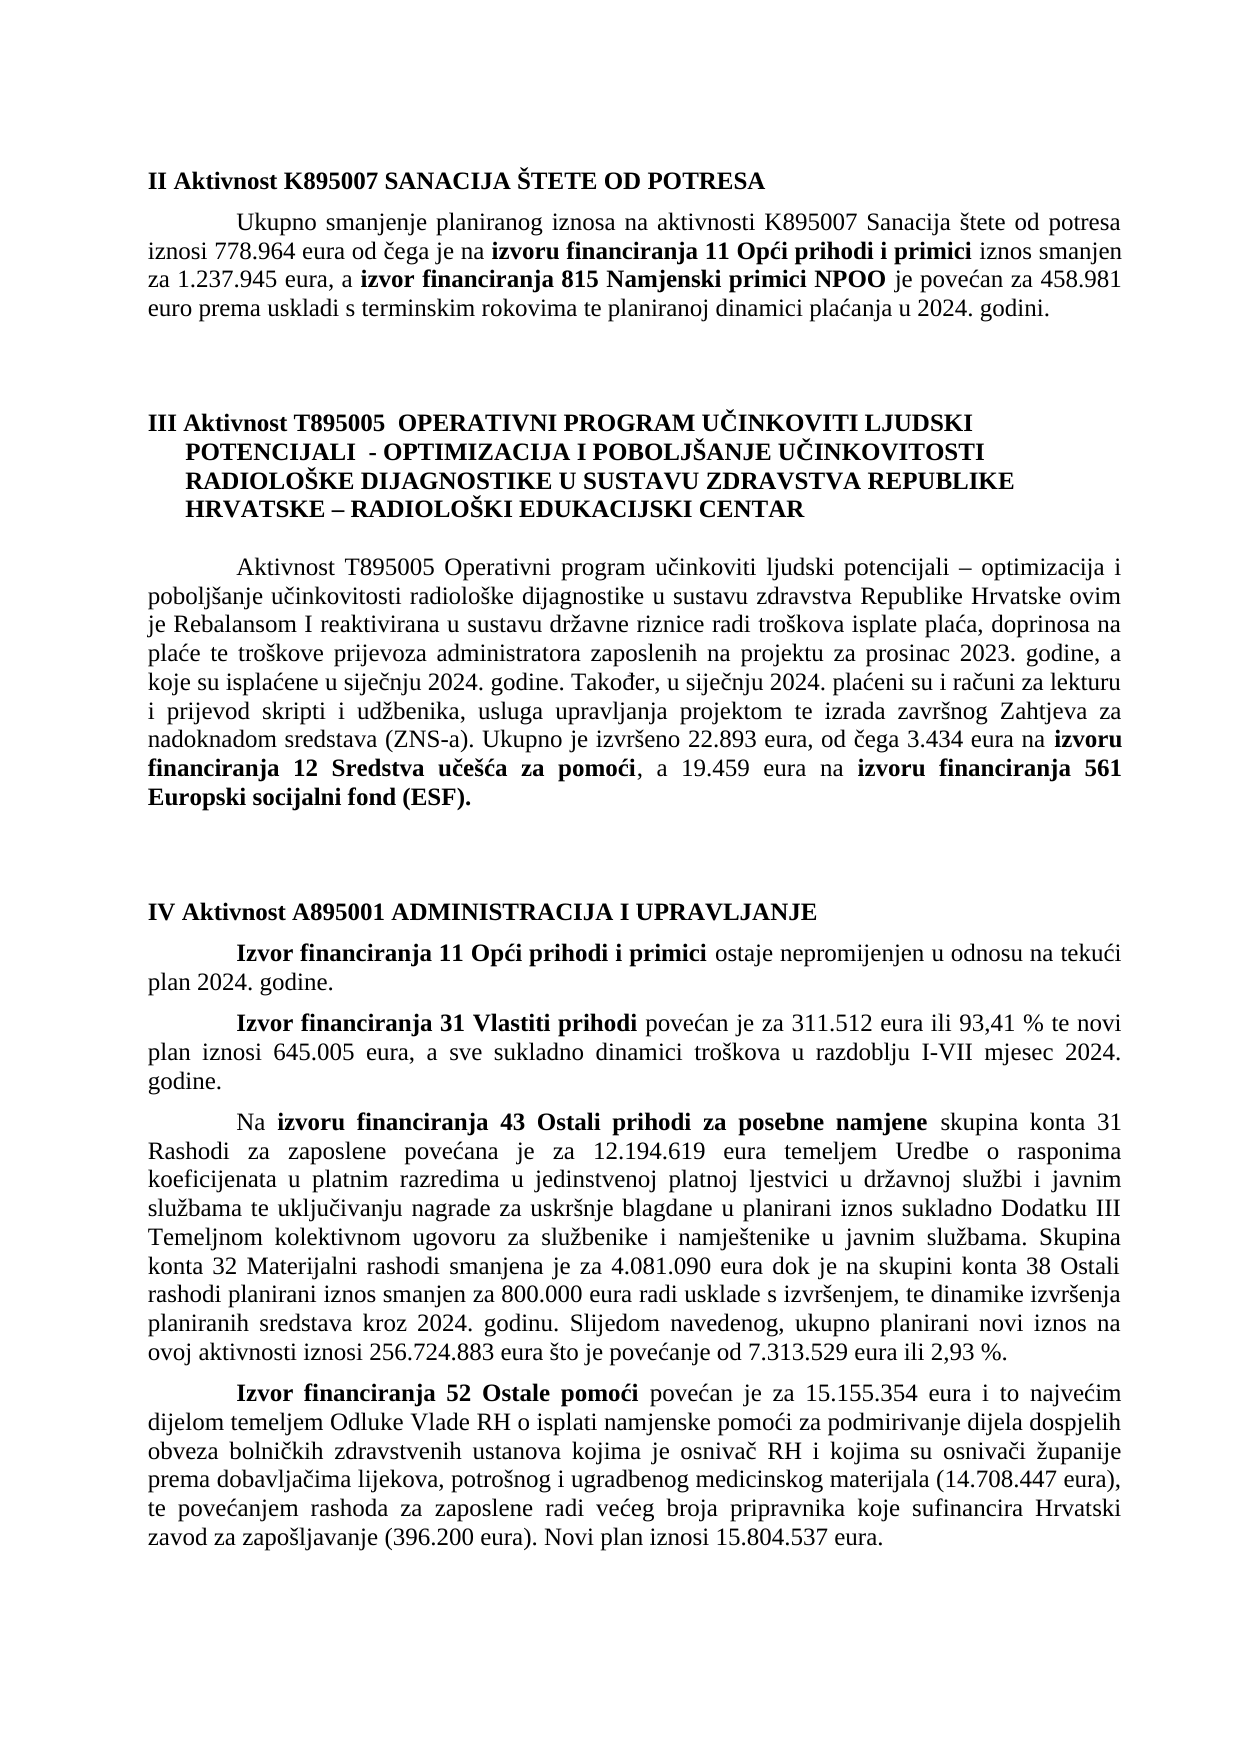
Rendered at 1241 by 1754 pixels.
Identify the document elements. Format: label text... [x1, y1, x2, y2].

text HRVATSKE – RADIOLOŠKI EDUKACIJSKI CENTAR [148, 494, 1122, 523]
text Izvor financiranja 52 Ostale pomoći povećan je za 15.155.354 eura i to najvećim dijelom temeljem Odluke Vlade RH o isplati namjenske pomoći za podmirivanje dijela dospjelih obveza bolničkih zdravstvenih ustanova kojima je osnivač RH i kojima su osnivači županije prema dobavljačima lijekova, potrošnog i ugradbenog medicinskog materijala (14.708.447 eura), te povećanjem rashoda za zaposlene radi većeg broja pripravnika koje sufinancira Hrvatski zavod za zapošljavanje (396.200 eura). Novi plan iznosi 15.804.537 eura. [148, 1378, 1122, 1551]
text Aktivnost T895005 Operativni program učinkoviti ljudski potencijali – optimizacija i poboljšanje učinkovitosti radiološke dijagnostike u sustavu zdravstva Republike Hrvatske ovim je Rebalansom I reaktivirana u sustavu državne riznice radi troškova isplate plaća, doprinosa na plaće te troškove prijevoza administratora zaposlenih na projektu za prosinac 2023. godine, a koje su isplaćene u siječnju 2024. godine. Također, u siječnju 2024. plaćeni su i računi za lekturu i prijevod skripti i udžbenika, usluga upravljanja projektom te izrada završnog Zahtjeva za nadoknadom sredstava (ZNS-a). Ukupno je izvršeno 22.893 eura, od čega 3.434 eura na izvoru financiranja 12 Sredstva učešća za pomoći, a 19.459 eura na izvoru financiranja 561 Europski socijalni fond (ESF). [148, 552, 1122, 811]
text III Aktivnost T895005 OPERATIVNI PROGRAM UČINKOVITI LJUDSKI [148, 408, 1122, 437]
text Izvor financiranja 31 Vlastiti prihodi povećan je za 311.512 eura ili 93,41 % te novi plan iznosi 645.005 eura, a sve sukladno dinamici troškova u razdoblju I-VII mjesec 2024. godine. [148, 1008, 1122, 1094]
text Ukupno smanjenje planiranog iznosa na aktivnosti K895007 Sanacija štete od potresa iznosi 778.964 eura od čega je na izvoru financiranja 11 Opći prihodi i primici iznos smanjen za 1.237.945 eura, a izvor financiranja 815 Namjenski primici NPOO je povećan za 458.981 euro prema uskladi s terminskim rokovima te planiranoj dinamici plaćanja u 2024. godini. [148, 207, 1122, 322]
text RADIOLOŠKE DIJAGNOSTIKE U SUSTAVU ZDRAVSTVA REPUBLIKE [148, 466, 1122, 494]
text II Aktivnost K895007 SANACIJA ŠTETE OD POTRESA [148, 166, 1122, 194]
text POTENCIJALI - OPTIMIZACIJA I POBOLJŠANJE UČINKOVITOSTI [148, 437, 1122, 466]
text Izvor financiranja 11 Opći prihodi i primici ostaje nepromijenjen u odnosu na tekući plan 2024. godine. [148, 938, 1122, 996]
text Na izvoru financiranja 43 Ostali prihodi za posebne namjene skupina konta 31 Rashodi za zaposlene povećana je za 12.194.619 eura temeljem Uredbe o rasponima koeficijenata u platnim razredima u jedinstvenoj platnoj ljestvici u državnoj službi i javnim službama te uključivanju nagrade za uskršnje blagdane u planirani iznos sukladno Dodatku III Temeljnom kolektivnom ugovoru za službenike i namještenike u javnim službama. Skupina konta 32 Materijalni rashodi smanjena je za 4.081.090 eura dok je na skupini konta 38 Ostali rashodi planirani iznos smanjen za 800.000 eura radi usklade s izvršenjem, te dinamike izvršenja planiranih sredstava kroz 2024. godinu. Slijedom navedenog, ukupno planirani novi iznos na ovoj aktivnosti iznosi 256.724.883 eura što je povećanje od 7.313.529 eura ili 2,93 %. [148, 1107, 1122, 1366]
text IV Aktivnost A895001 ADMINISTRACIJA I UPRAVLJANJE [148, 897, 1122, 926]
